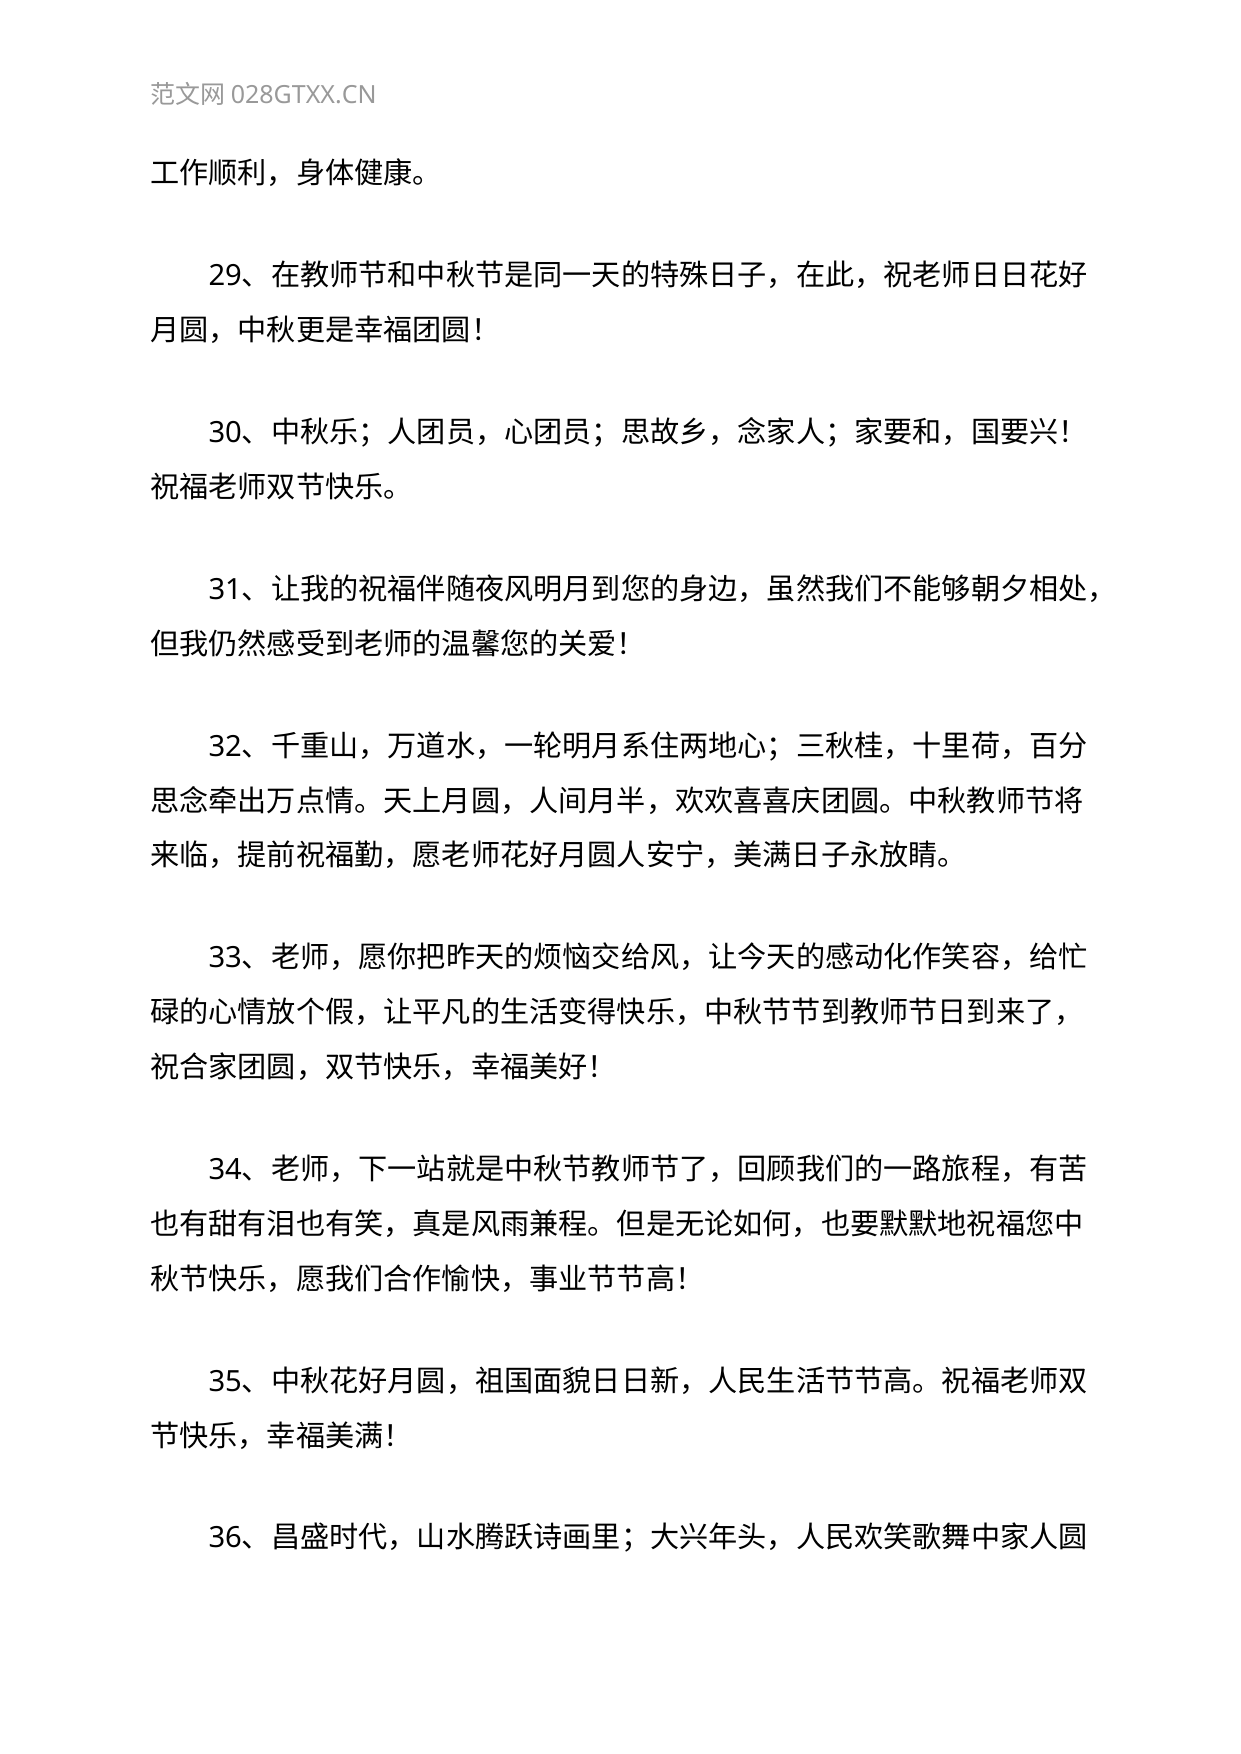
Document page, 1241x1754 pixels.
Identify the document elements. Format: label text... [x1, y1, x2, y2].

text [150, 1514, 1090, 1556]
text 33、老师，愿你把昨天的烦恼交给风，让今天的感动化作笑容，给忙碌的心情放个假，让平凡的生活变得快乐，中秋节节到教师节日到来了，祝合家团圆，双节快乐，幸福美好！ [150, 934, 1090, 1086]
text 34、老师，下一站就是中秋节教师节了，回顾我们的一路旅程，有苦也有甜有泪也有笑，真是风雨兼程。但是无论如何，也要默默地祝福您中秋节快乐，愿我们合作愉快，事业节节高！ [150, 1145, 1090, 1298]
text 32、千重山，万道水，一轮明月系住两地心；三秋桂，十里荷，百分思念牵出万点情。天上月圆，人间月半，欢欢喜喜庆团圆。中秋教师节将来临，提前祝福勤，愿老师花好月圆人安宁，美满日子永放睛。 [150, 722, 1090, 874]
text 31、让我的祝福伴随夜风明月到您的身边，虽然我们不能够朝夕相处，但我仍然感受到老师的温馨您的关爱！ [150, 565, 1090, 663]
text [150, 150, 1090, 192]
text 35、中秋花好月圆，祖国面貌日日新，人民生活节节高。祝福老师双节快乐，幸福美满！ [150, 1357, 1090, 1454]
text 30、中秋乐；人团员，心团员；思故乡，念家人；家要和，国要兴！祝福老师双节快乐。 [150, 408, 1090, 506]
text 29、在教师节和中秋节是同一天的特殊日子，在此，祝老师日日花好月圆，中秋更是幸福团圆！ [150, 252, 1090, 349]
